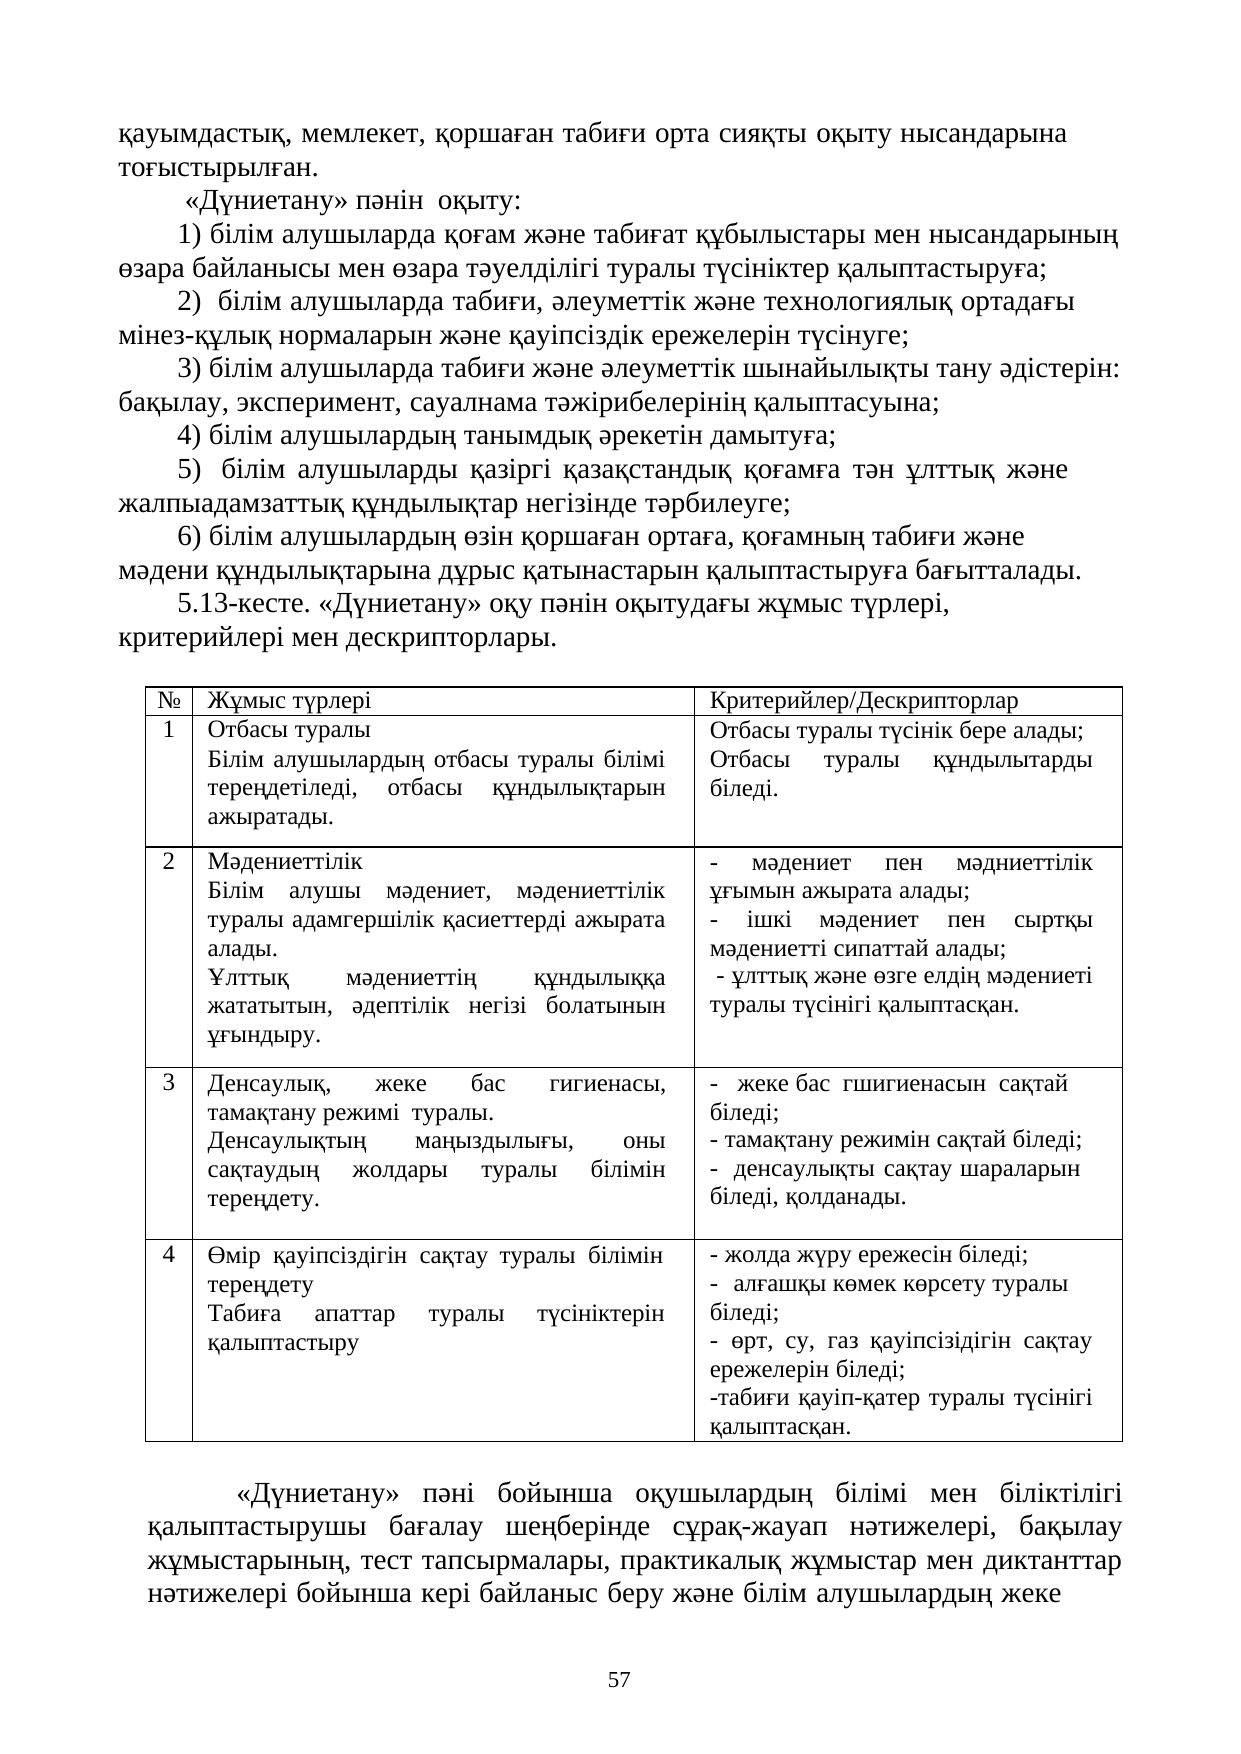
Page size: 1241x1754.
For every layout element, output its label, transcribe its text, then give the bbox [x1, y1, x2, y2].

table_cell Отбасы туралы түсінік бере алады; Отбасы туралы құндылытарды біледі. [695, 716, 1122, 846]
table_header Критерийлер/Дескрипторлар [695, 688, 1122, 714]
list білім алушыларда табиғи және әлеуметтік шынайылықты тану әдістерін: бақылау, эксперимент, сауалнама тәжірибелерінің қалыптасуына; [118, 351, 1122, 418]
table_cell 3 [146, 1068, 192, 1239]
text «Дүниетану» пәні бойынша оқушылардың білімі мен біліктілігі қалыптастырушы бағалау шеңберінде сұрақ-жауап нәтижелері, бақылау жұмыстарының, тест тапсырмалары, практикалық жұмыстар мен диктанттар нәтижелері бойынша кері байланыс беру және білім алушылардың жеке [147, 1475, 1123, 1609]
table_cell жолда жүру ережесін біледі; алғашқы көмек көрсету туралы біледі; өрт, су, газ қауіпсізідігін сақтау ережелерін біледі; -табиғи қауіп-қатер туралы түсінігі қалыптасқан. [695, 1240, 1122, 1441]
table_header Жұмыс түрлері [193, 688, 694, 714]
list білім алушылардың танымдық әрекетін дамытуға; [177, 418, 1240, 451]
text «Дүниетану» пәнін оқыту: [184, 182, 1240, 216]
table_header № [146, 688, 192, 714]
table_cell 2 [146, 848, 192, 1067]
list білім алушыларда қоғам және табиғат құбылыстары мен нысандарының өзара байланысы мен өзара тәуелділігі туралы түсініктер қалыптастыруға; [118, 216, 1121, 283]
list білім алушылардың өзін қоршаған ортаға, қоғамның табиғи және мәдени құндылықтарына дұрыс қатынастарын қалыптастыруға бағытталады. [118, 518, 1121, 585]
table_cell мәдениет пен мәдниеттілік ұғымын ажырата алады; ішкі мәдениет пен сыртқы мәдениетті сипаттай алады; ұлттық және өзге елдің мәдениеті туралы түсінігі қалыптасқан. [695, 848, 1122, 1067]
table_cell Отбасы туралы Білім алушылардың отбасы туралы білімі тереңдетіледі, отбасы құндылықтарын ажыратады. [193, 716, 694, 846]
text 5.13-кесте. «Дүниетану» оқу пәнін оқытудағы жұмыс түрлері, критерийлері мен дескрипторлары. [118, 585, 1122, 652]
table_cell Мәдениеттілік Білім алушы мәдениет, мәдениеттілік туралы адамгершілік қасиеттерді ажырата алады. Ұлттық мәдениеттің құндылыққа жататытын, әдептілік негізі болатынын ұғындыру. [193, 848, 694, 1067]
table_cell 1 [146, 716, 192, 846]
table_cell 4 [146, 1240, 192, 1441]
list білім алушыларды қазіргі қазақстандық қоғамға тән ұлттық және жалпыадамзаттық құндылықтар негізінде тәрбилеуге; [118, 451, 1121, 518]
text қауымдастық, мемлекет, қоршаған табиғи орта сияқты оқыту нысандарына тоғыстырылған. [118, 115, 1240, 182]
table_cell Денсаулық, жеке бас гигиенасы, тамақтану режимі туралы. Денсаулықтың маңыздылығы, оны сақтаудың жолдары туралы білімін тереңдету. [193, 1068, 694, 1239]
list білім алушыларда табиғи, әлеуметтік және технологиялық ортадағы мінез-құлық нормаларын және қауіпсіздік ережелерін түсінуге; [118, 283, 1121, 351]
table_cell Өмір қауіпсіздігін сақтау туралы білімін тереңдету Табиға апаттар туралы түсініктерін қалыптастыру [193, 1240, 694, 1441]
table_cell жеке бас гшигиенасын сақтай біледі; тамақтану режимін сақтай біледі; денсаулықты сақтау шараларын біледі, қолданады. [695, 1068, 1122, 1239]
